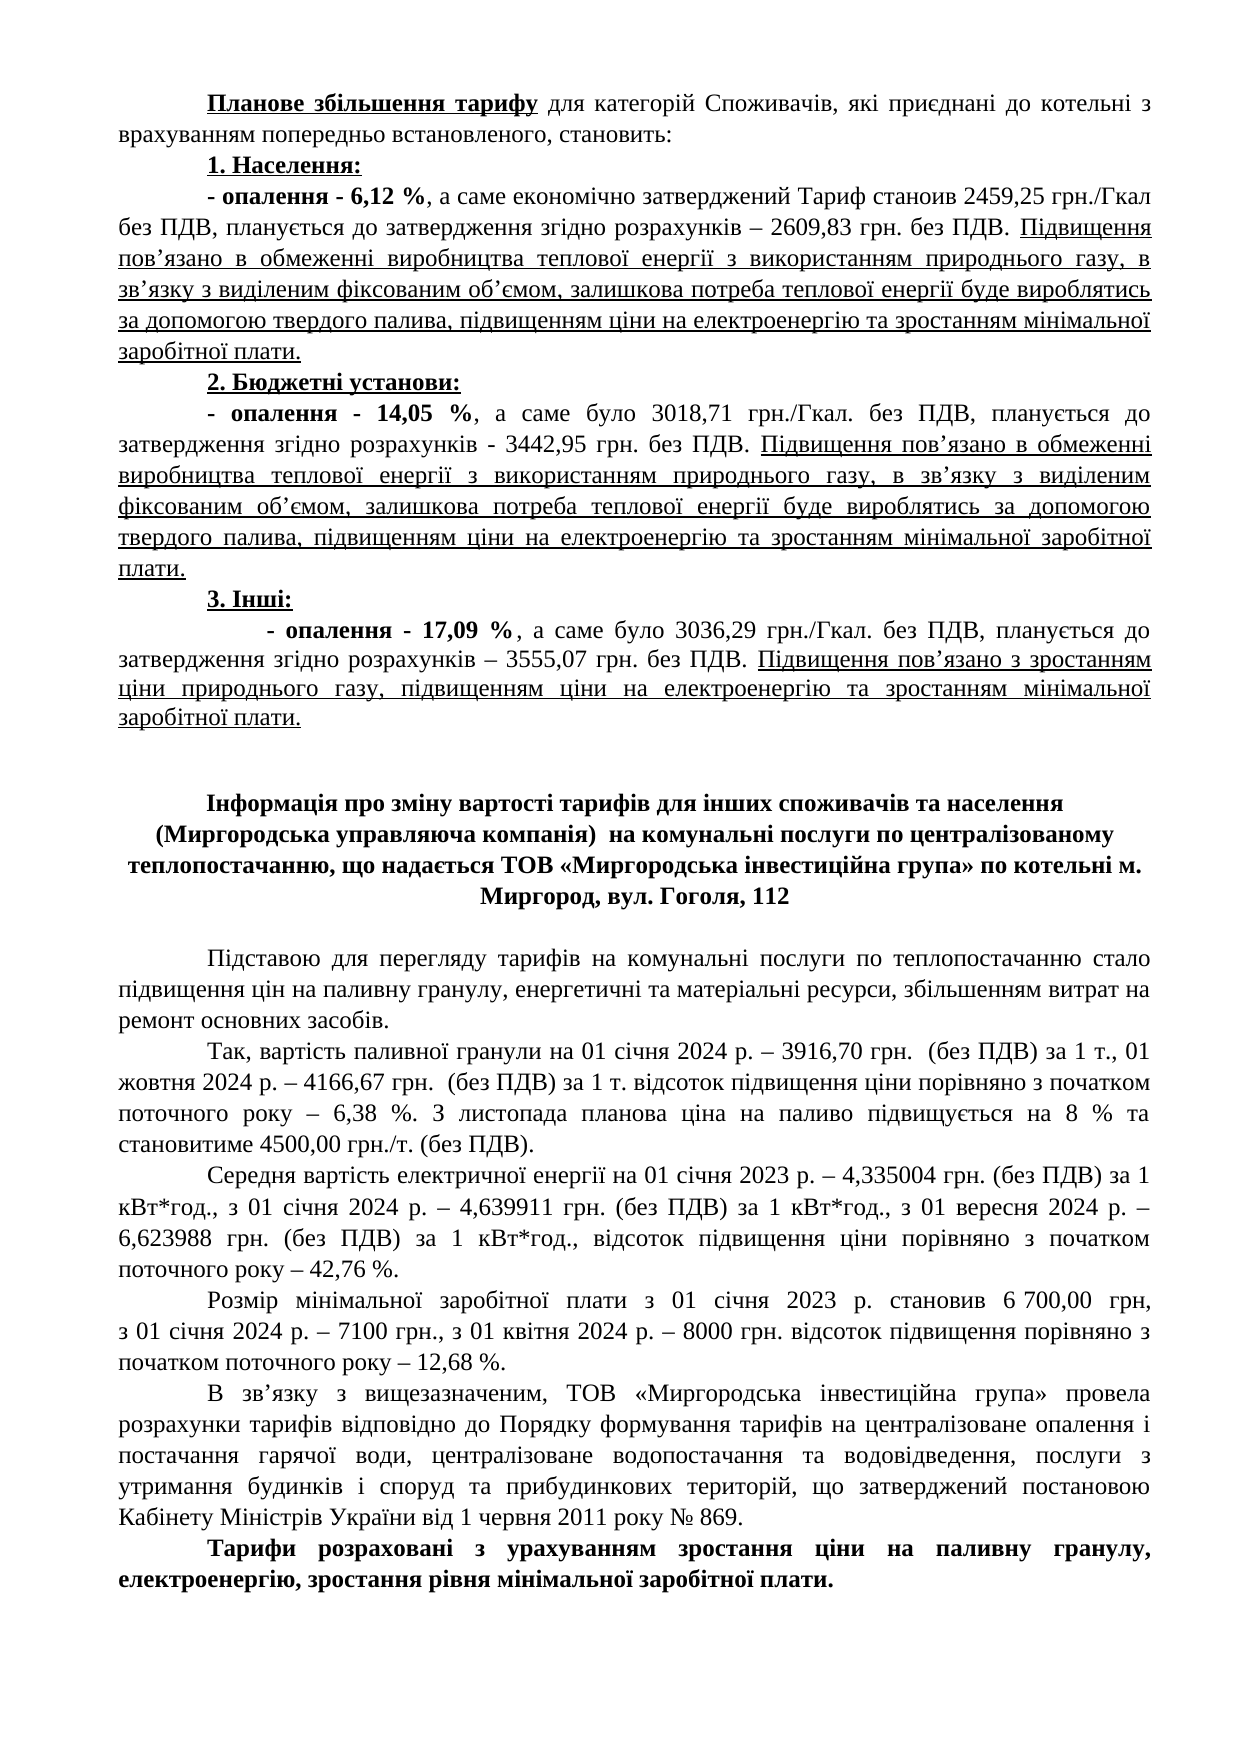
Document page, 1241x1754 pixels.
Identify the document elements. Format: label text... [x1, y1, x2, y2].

text Підставою для перегляду тарифів на комунальні послуги по теплопостачанню стало підвищення цін на паливну гранулу, енергетичні та матеріальні ресурси, збільшенням витрат на ремонт основних засобів. [118, 943, 1152, 1034]
text 1. Населення: [118, 150, 1152, 179]
text - опалення - 14,05 %, а саме було 3018,71 грн./Гкал. без ПДВ, планується до затвердження згідно розрахунків - 3442,95 грн. без ПДВ. Підвищення пов’язано в обмеженні виробництва теплової енергії з використанням природнього газу, в зв’язку з виділеним фіксованим об’ємом, залишкова потреба теплової енергії буде вироблятись за допомогою твердого палива, підвищенням ціни на електроенергію та зростанням мінімальної заробітної плати. [118, 398, 1152, 547]
text 2. Бюджетні установи: [118, 367, 1152, 396]
text Розмір мінімальної заробітної плати з 01 січня 2023 р. становив 6 700,00 грн, з 01 січня 2024 р. – 7100 грн., з 01 квітня 2024 р. – 8000 грн. відсоток підвищення порівняно з початком поточного року – 12,68 %. [118, 1285, 1152, 1376]
text - опалення - 6,12 %, а саме економічно затверджений Тариф станоив 2459,25 грн./Гкал без ПДВ, планується до затвердження згідно розрахунків – 2609,83 грн. без ПДВ. Підвищення пов’язано в обмеженні виробництва теплової енергії з використанням природнього газу, в зв’язку з виділеним фіксованим об’ємом, залишкова потреба теплової енергії буде вироблятись за допомогою твердого палива, підвищенням ціни на електроенергію та зростанням мінімальної заробітної плати. [118, 181, 1152, 299]
text Так, вартість паливної гранули на 01 січня 2024 р. – 3916,70 грн. (без ПДВ) за 1 т., 01 жовтня 2024 р. – 4166,67 грн. (без ПДВ) за 1 т. відсоток підвищення ціни порівняно з початком поточного року – 6,38 %. З листопада планова ціна на паливо підвищується на 8 % та становитиме 4500,00 грн./т. (без ПДВ). [118, 1036, 1152, 1158]
text 3. Інші: [118, 584, 1152, 613]
text Планове збільшення тарифу для категорій Споживачів, які приєднані до котельні з врахуванням попередньо встановленого, становить: [118, 88, 1152, 148]
text Середня вартість електричної енергії на 01 січня 2023 р. – 4,335004 грн. (без ПДВ) за 1 кВт*год., з 01 січня 2024 р. – 4,639911 грн. (без ПДВ) за 1 кВт*год., з 01 вересня 2024 р. – 6,623988 грн. (без ПДВ) за 1 кВт*год., відсоток підвищення ціни порівняно з початком поточного року – 42,76 %. [118, 1161, 1152, 1282]
text В зв’язку з вищезазначеним, ТОВ «Миргородська інвестиційна група» провела розрахунки тарифів відповідно до Порядку формування тарифів на централізоване опалення і постачання гарячої води, централізоване водопостачання та водовідведення, послуги з утримання будинків і споруд та прибудинкових територій, що затверджений постановою Кабінету Міністрів України від 1 червня 2011 року № 869. [118, 1378, 1152, 1531]
text - опалення - 6,12 %, а саме економічно затверджений Тариф станоив 2459,25 грн./Гкал без ПДВ, планується до затвердження згідно розрахунків – 2609,83 грн. без ПДВ. Підвищення пов’язано в обмеженні виробництва теплової енергії з використанням природнього газу, в зв’язку з виділеним фіксованим об’ємом, залишкова потреба теплової енергії буде вироблятись за допомогою твердого палива, підвищенням ціни на електроенергію та зростанням мінімальної заробітної плати. [118, 301, 1152, 365]
text - опалення - 17,09 %, а саме було 3036,29 грн./Гкал. без ПДВ, планується до затвердження згідно розрахунків – 3555,07 грн. без ПДВ. Підвищення пов’язано з зростанням ціни природнього газу, підвищенням ціни на електроенергію та зростанням мінімальної заробітної плати. [118, 616, 1152, 731]
text Тарифи розраховані з урахуванням зростання ціни на паливну гранулу, електроенергію, зростання рівня мінімальної заробітної плати. [118, 1533, 1152, 1593]
text - опалення - 14,05 %, а саме було 3018,71 грн./Гкал. без ПДВ, планується до затвердження згідно розрахунків - 3442,95 грн. без ПДВ. Підвищення пов’язано в обмеженні виробництва теплової енергії з використанням природнього газу, в зв’язку з виділеним фіксованим об’ємом, залишкова потреба теплової енергії буде вироблятись за допомогою твердого палива, підвищенням ціни на електроенергію та зростанням мінімальної заробітної плати. [118, 549, 1152, 582]
text Інформація про зміну вартості тарифів для інших споживачів та населення (Миргородська управляюча компанія) на комунальні послуги по централізованому теплопостачанню, що надається ТОВ «Миргородська інвестиційна група» по котельні м. Миргород, вул. Гоголя, 112 [118, 788, 1152, 910]
